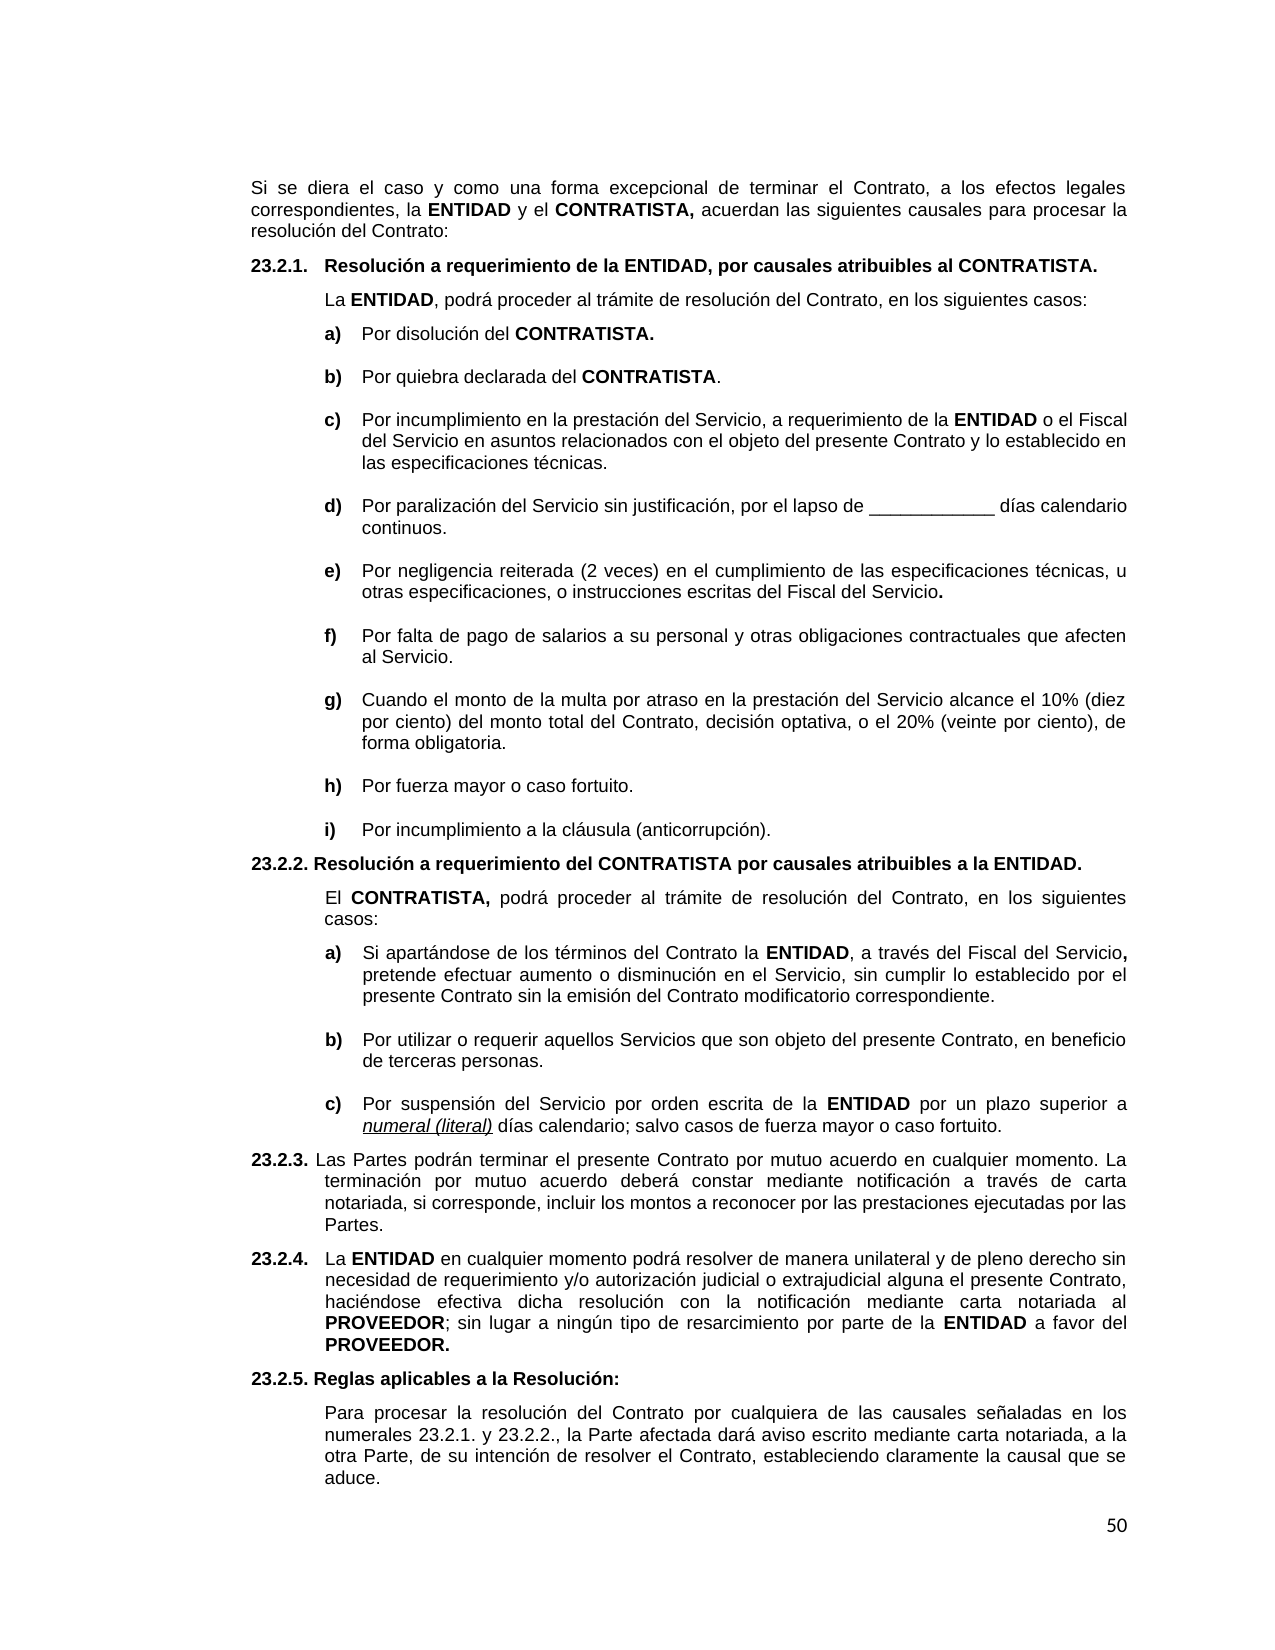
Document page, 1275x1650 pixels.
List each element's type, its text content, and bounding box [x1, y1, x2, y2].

text Para procesar la resolución del Contrato por cualquiera de las causales señaladas en los numerales 23.2.1. y 23.2.2., la Parte afectada dará aviso escrito mediante carta notariada, a la otra Parte, de su intención de resolver el Contrato, estableciendo claramente la causal que se aduce. [324, 1402, 1127, 1488]
list Si apartándose de los términos del Contrato la ENTIDAD, a través del Fiscal del Servicio, pretende efectuar aumento o disminución en el Servicio, sin cumplir lo establecido por el presente Contrato sin la emisión del Contrato modificatorio correspondiente. [325, 942, 1127, 1007]
text 23.2.2. Resolución a requerimiento del CONTRATISTA por causales atribuibles a la ENTIDAD. [251, 852, 1127, 874]
list Por suspensión del Servicio por orden escrita de la ENTIDAD por un plazo superior a numeral (literal) días calendario; salvo casos de fuerza mayor o caso fortuito. [325, 1093, 1127, 1136]
text 23.2.4. La ENTIDAD en cualquier momento podrá resolver de manera unilateral y de pleno derecho sin necesidad de requerimiento y/o autorización judicial o extrajudicial alguna el presente Contrato, haciéndose efectiva dicha resolución con la notificación mediante carta notariada al PROVEEDOR; sin lugar a ningún tipo de resarcimiento por parte de la ENTIDAD a favor del PROVEEDOR. [251, 1247, 1127, 1355]
list Por incumplimiento a la cláusula (anticorrupción). [324, 818, 1127, 840]
list Por paralización del Servicio sin justificación, por el lapso de ____________ días calendario continuos. [324, 495, 1127, 538]
list Por falta de pago de salarios a su personal y otras obligaciones contractuales que afecten al Servicio. [324, 624, 1127, 667]
text La ENTIDAD, podrá proceder al trámite de resolución del Contrato, en los siguientes casos: [324, 288, 1127, 310]
list Por incumplimiento en la prestación del Servicio, a requerimiento de la ENTIDAD o el Fiscal del Servicio en asuntos relacionados con el objeto del presente Contrato y lo establecido en las especificaciones técnicas. [324, 409, 1127, 473]
list Por fuerza mayor o caso fortuito. [324, 775, 1127, 797]
list Por disolución del CONTRATISTA. [324, 322, 1127, 344]
text El CONTRATISTA, podrá proceder al trámite de resolución del Contrato, en los siguientes casos: [324, 887, 1127, 930]
list Por utilizar o requerir aquellos Servicios que son objeto del presente Contrato, en beneficio de terceras personas. [325, 1028, 1127, 1072]
list Cuando el monto de la multa por atraso en la prestación del Servicio alcance el 10% (diez por ciento) del monto total del Contrato, decisión optativa, o el 20% (veinte por ciento), de forma obligatoria. [324, 689, 1127, 754]
text Si se diera el caso y como una forma excepcional de terminar el Contrato, a los efectos legales correspondientes, la ENTIDAD y el CONTRATISTA, acuerdan las siguientes causales para procesar la resolución del Contrato: [251, 177, 1127, 242]
text 23.2.5. Reglas aplicables a la Resolución: [251, 1368, 1127, 1389]
list Por negligencia reiterada (2 veces) en el cumplimiento de las especificaciones técnicas, u otras especificaciones, o instrucciones escritas del Fiscal del Servicio. [324, 560, 1127, 603]
text 23.2.1. Resolución a requerimiento de la ENTIDAD, por causales atribuibles al CONTRATISTA. [251, 254, 1127, 276]
text 23.2.3. Las Partes podrán terminar el presente Contrato por mutuo acuerdo en cualquier momento. La terminación por mutuo acuerdo deberá constar mediante notificación a través de carta notariada, si corresponde, incluir los montos a reconocer por las prestaciones ejecutadas por las Partes. [251, 1149, 1127, 1235]
list Por quiebra declarada del CONTRATISTA. [324, 366, 1127, 387]
